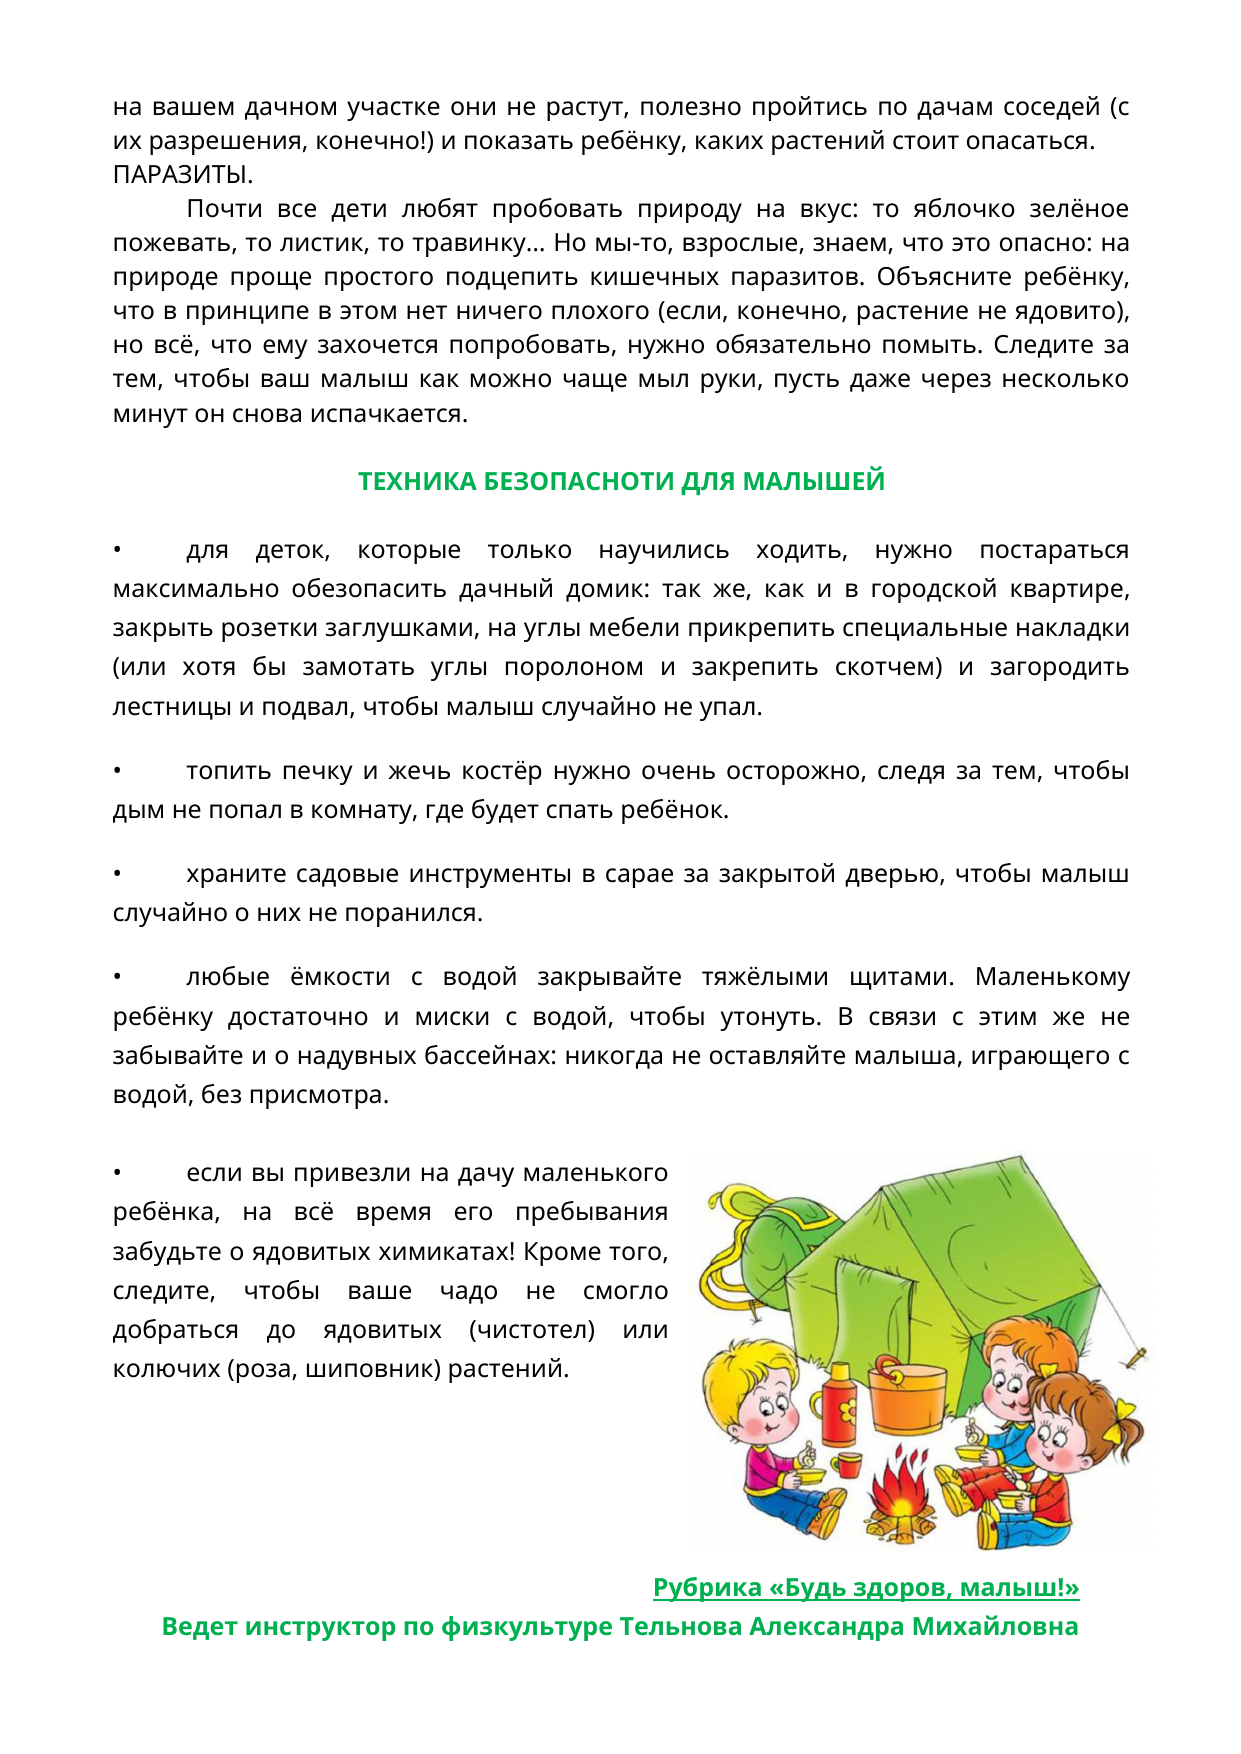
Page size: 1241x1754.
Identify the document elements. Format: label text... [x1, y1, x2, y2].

text ПАРАЗИТЫ. [112, 157, 1131, 191]
text • для деток, которые только научились ходить, нужно постараться максимально обезопасить дачный домик: так же, как и в городской квартире, закрыть розетки заглушками, на углы мебели прикрепить специальные накладки (или хотя бы замотать углы поролоном и закрепить скотчем) и загородить лестницы и подвал, чтобы малыш случайно не упал. [112, 531, 1131, 722]
text • топить печку и жечь костёр нужно очень осторожно, следя за тем, чтобы дым не попал в комнату, где будет спать ребёнок. [112, 752, 1131, 826]
text ТЕХНИКА БЕЗОПАСНОТИ ДЛЯ МАЛЫШЕЙ [112, 463, 1131, 497]
text • храните садовые инструменты в сарае за закрытой дверью, чтобы малыш случайно о них не поранился. [112, 856, 1131, 929]
text Рубрика «Будь здоров, малыш!» [37, 1570, 1080, 1604]
text Почти все дети любят пробовать природу на вкус: то яблочко зелёное пожевать, то листик, то травинку… Но мы-то, взрослые, знаем, что это опасно: на природе проще простого подцепить кишечных паразитов. Объясните ребёнку, что в принципе в этом нет ничего плохого (если, конечно, растение не ядовито), но всё, что ему захочется попробовать, нужно обязательно помыть. Следите за тем, чтобы ваш малыш как можно чаще мыл руки, пусть даже через несколько минут он снова испачкается. [112, 191, 1131, 429]
text • если вы привезли на дачу маленького ребёнка, на всё время его пребывания забудьте о ядовитых химикатах! Кроме того, следите, чтобы ваше чадо не смогло добраться до ядовитых (чистотел) или колючих (роза, шиповник) растений. [112, 1155, 688, 1385]
text Ведет инструктор по физкультуре Тельнова Александра Михайловна [37, 1609, 1080, 1643]
picture [688, 1151, 1158, 1551]
text на вашем дачном участке они не растут, полезно пройтись по дачам соседей (с их разрешения, конечно!) и показать ребёнку, каких растений стоит опасаться. [112, 89, 1131, 157]
text • любые ёмкости с водой закрывайте тяжёлыми щитами. Маленькому ребёнку достаточно и миски с водой, чтобы утонуть. В связи с этим же не забывайте и о надувных бассейнах: никогда не оставляйте малыша, играющего с водой, без присмотра. [112, 959, 1131, 1111]
